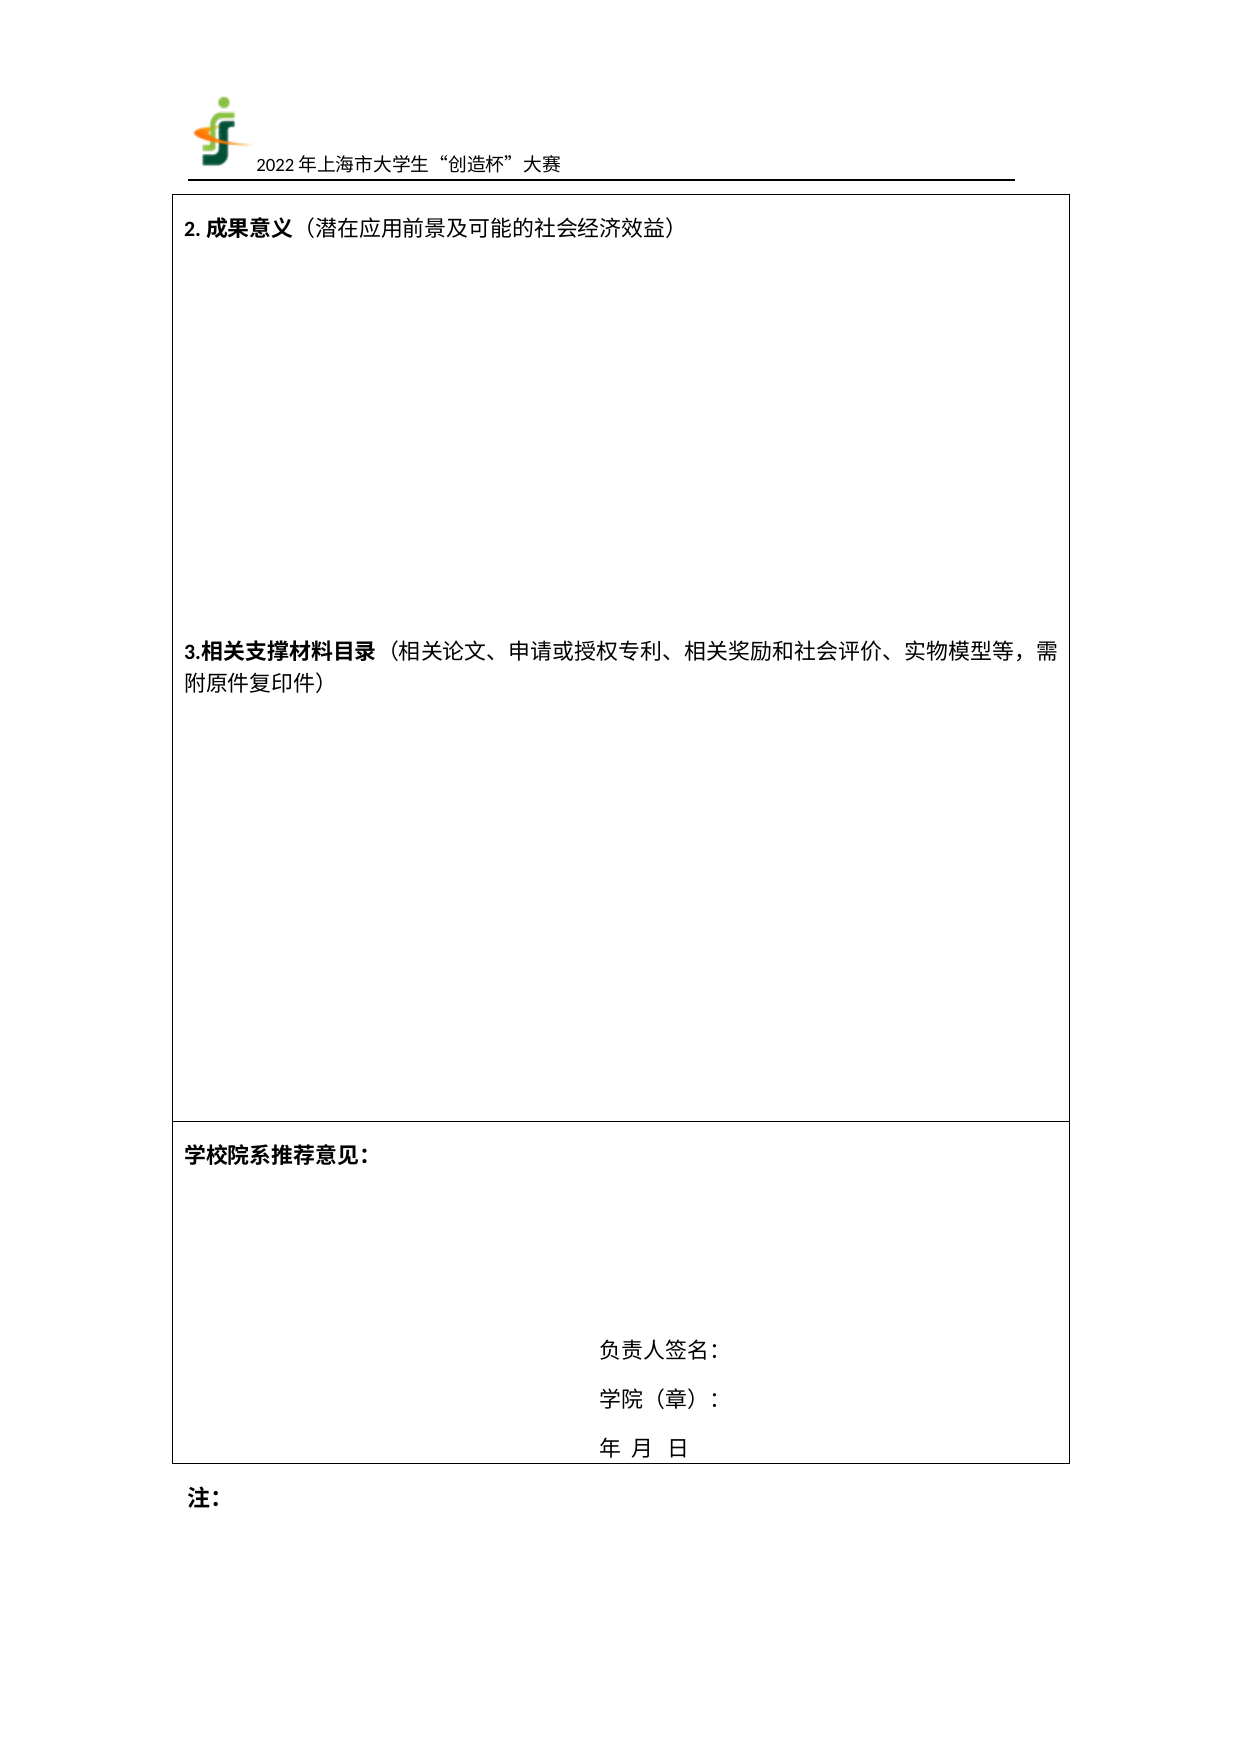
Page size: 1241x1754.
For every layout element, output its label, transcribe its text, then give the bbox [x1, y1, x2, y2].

table_cell 学校院系推荐意见： 负责人签名： 学院（章）： 年 月 日 [173, 1122, 1069, 1463]
picture [187, 88, 257, 172]
text 注： [187, 1464, 1053, 1529]
table_cell 2. 成果意义（潜在应用前景及可能的社会经济效益） 3.相关支撑材料目录（相关论文、申请或授权专利、相关奖励和社会评价、实物模型等，需附原件复印件） [173, 195, 1069, 1121]
